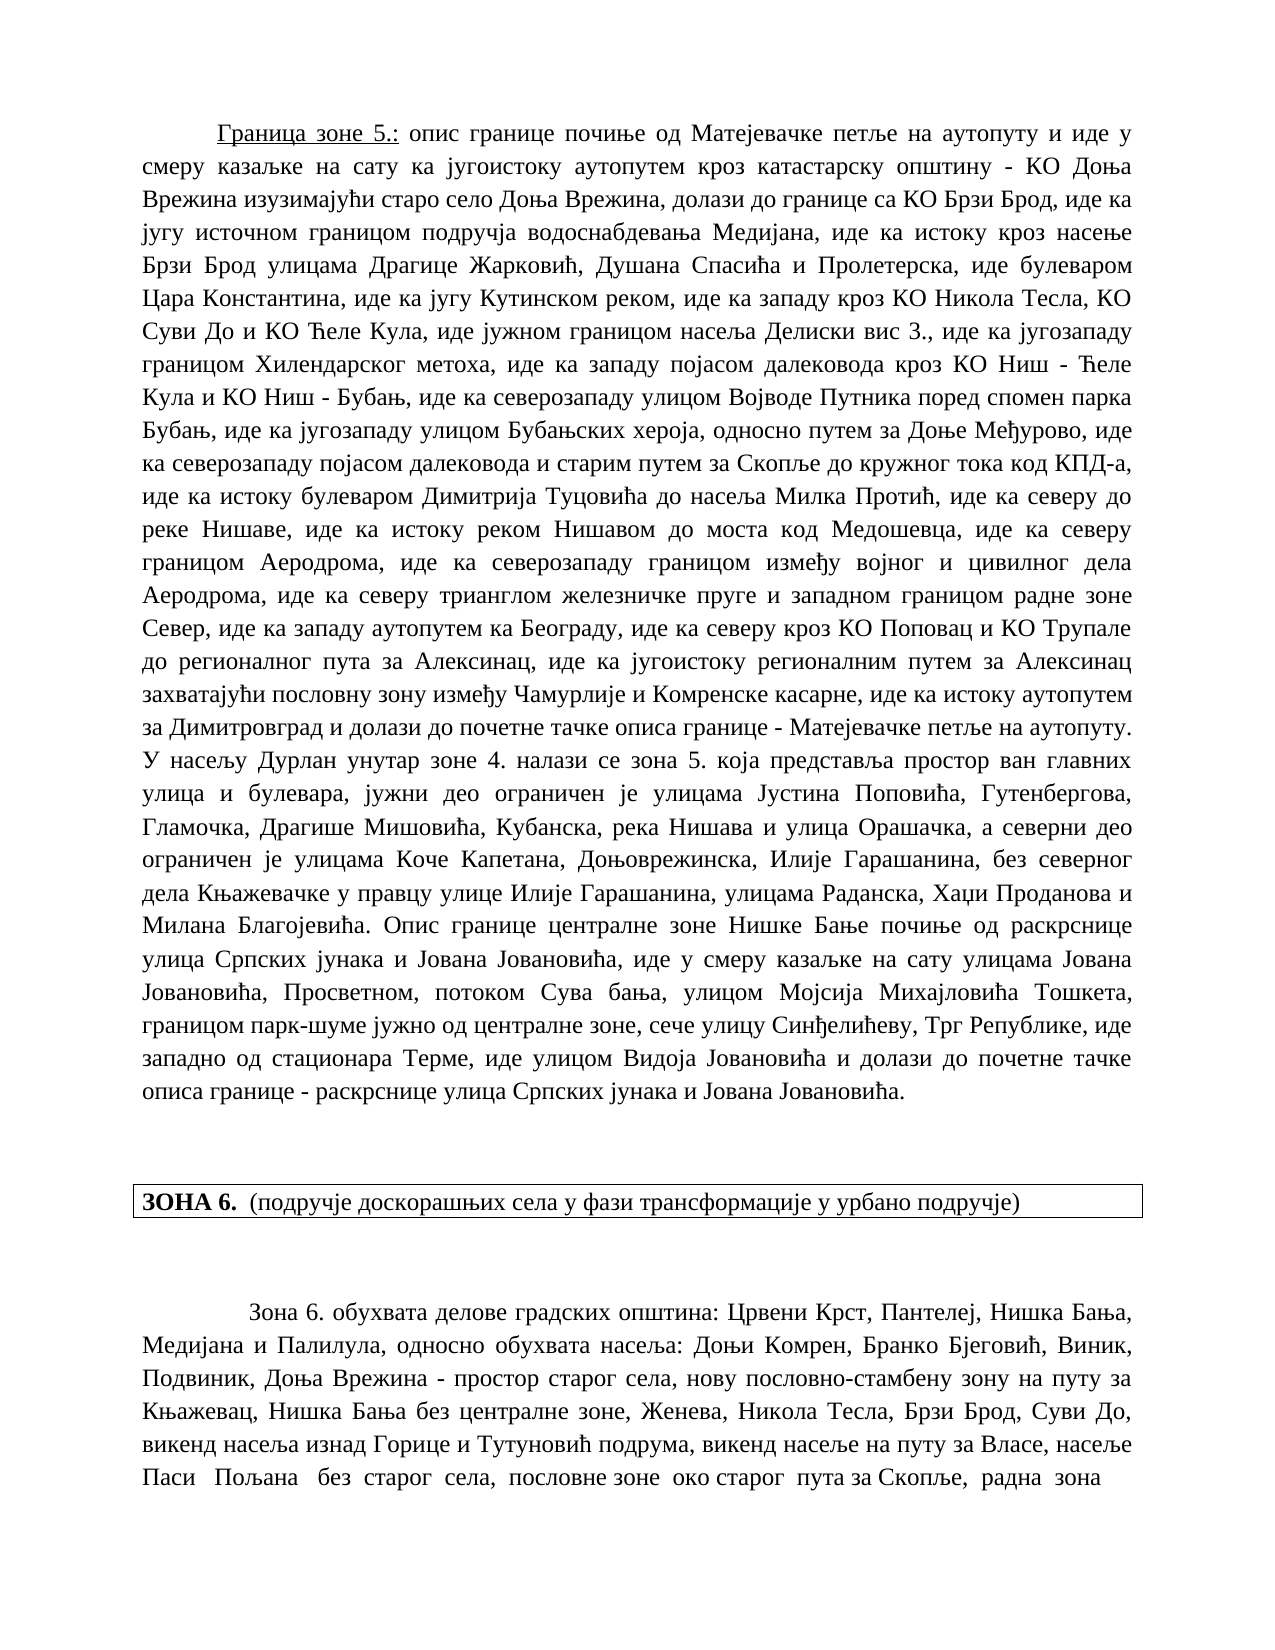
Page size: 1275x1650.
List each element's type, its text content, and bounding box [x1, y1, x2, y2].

text Зона 6. обухвата делове градских општина: Црвени Крст, Пантелеј, Нишка Бања, Медијана и Палилула, односно обухвата насеља: Доњи Комрен, Бранко Бјеговић, Виник, Подвиник, Доња Врежина - простор старог села, нову пословно-стамбену зону на путу за Књажевац, Нишка Бања без централне зоне, Женева, Никола Тесла, Брзи Брод, Суви До, викенд насеља изнад Горице и Тутуновић подрума, викенд насеље на путу за Власе, насеље Паси Пољана без старог села, пословне зоне око старог пута за Скопље, радна зона [142, 1297, 1133, 1491]
text Граница зоне 5.: опис границе почиње од Матејевачке петље на аутопуту и иде у смеру казаљке на сату ка југоистоку аутопутем кроз катастарску општину - КО Доња Врежина изузимајући старо село Доња Врежина, долази до границе са КО Брзи Брод, иде ка југу источном границом подручја водоснабдевања Медијана, иде ка истоку кроз насење Брзи Брод улицама Драгице Жарковић, Душана Спасића и Пролетерска, иде булеваром Цара Константина, иде ка југу Кутинском реком, иде ка западу кроз КО Никола Тесла, КО Суви До и КО Ћеле Кула, иде јужном границом насеља Делиски вис 3., иде ка југозападу границом Хилендарског метоха, иде ка западу појасом далековода кроз КО Ниш - Ћеле Кула и КО Ниш - Бубањ, иде ка северозападу улицом Војводе Путника поред спомен парка Бубањ, иде ка југозападу улицом Бубањских хероја, односно путем за Доње Међурово, иде ка северозападу појасом далековода и старим путем за Скопље до кружног тока код КПД-а, иде ка истоку булеваром Димитрија Туцовића до насеља Милка Протић, иде ка северу до реке Нишаве, иде ка истоку реком Нишавом до моста код Медошевца, иде ка северу границом Аеродрома, иде ка северозападу границом између војног и цивилног дела Аеродрома, иде ка северу трианглом железничке пруге и западном границом радне зоне Север, иде ка западу аутопутем ка Београду, иде ка северу кроз КО Поповац и КО Трупале до регионалног пута за Алексинац, иде ка југоистоку регионалним путем за Алексинац захватајући пословну зону између Чамурлије и Комренске касарне, иде ка истоку аутопутем за Димитровград и долази до почетне тачке описа границе - Матејевачке петље на аутопуту. У насељу Дурлан унутар зоне 4. налази се зона 5. која представља простор ван главних улица и булевара, јужни део ограничен је улицама Јустина Поповића, Гутенбергова, Гламочка, Драгише Мишовића, Кубанска, река Нишава и улица Орашачка, а северни део ограничен је улицама Коче Капетана, Доњоврежинска, Илије Гарашанина, без северног дела Књажевачке у правцу улице Илије Гарашанина, улицама Раданска, Хаџи Проданова и Милана Благојевића. Oпис границе централне зоне Нишке Бање почиње од раскрснице улица Српских јунака и Јована Јовановића, иде у смеру казаљке на сату улицама Јована Јовановића, Просветном, потоком Сува бања, улицом Мојсија Михајловића Тошкета, границом парк-шуме јужно од централне зоне, сече улицу Синђелићеву, Трг Републике, иде западно од стационара Терме, иде улицом Видоја Јовановића и долази до почетне тачке описа границе - раскрснице улица Српских јунака и Јована Јовановића. [142, 118, 1133, 1104]
text ЗОНА 6. (подручје доскорашњих села у фази трансформације у урбано подручје) [134, 1185, 1142, 1217]
